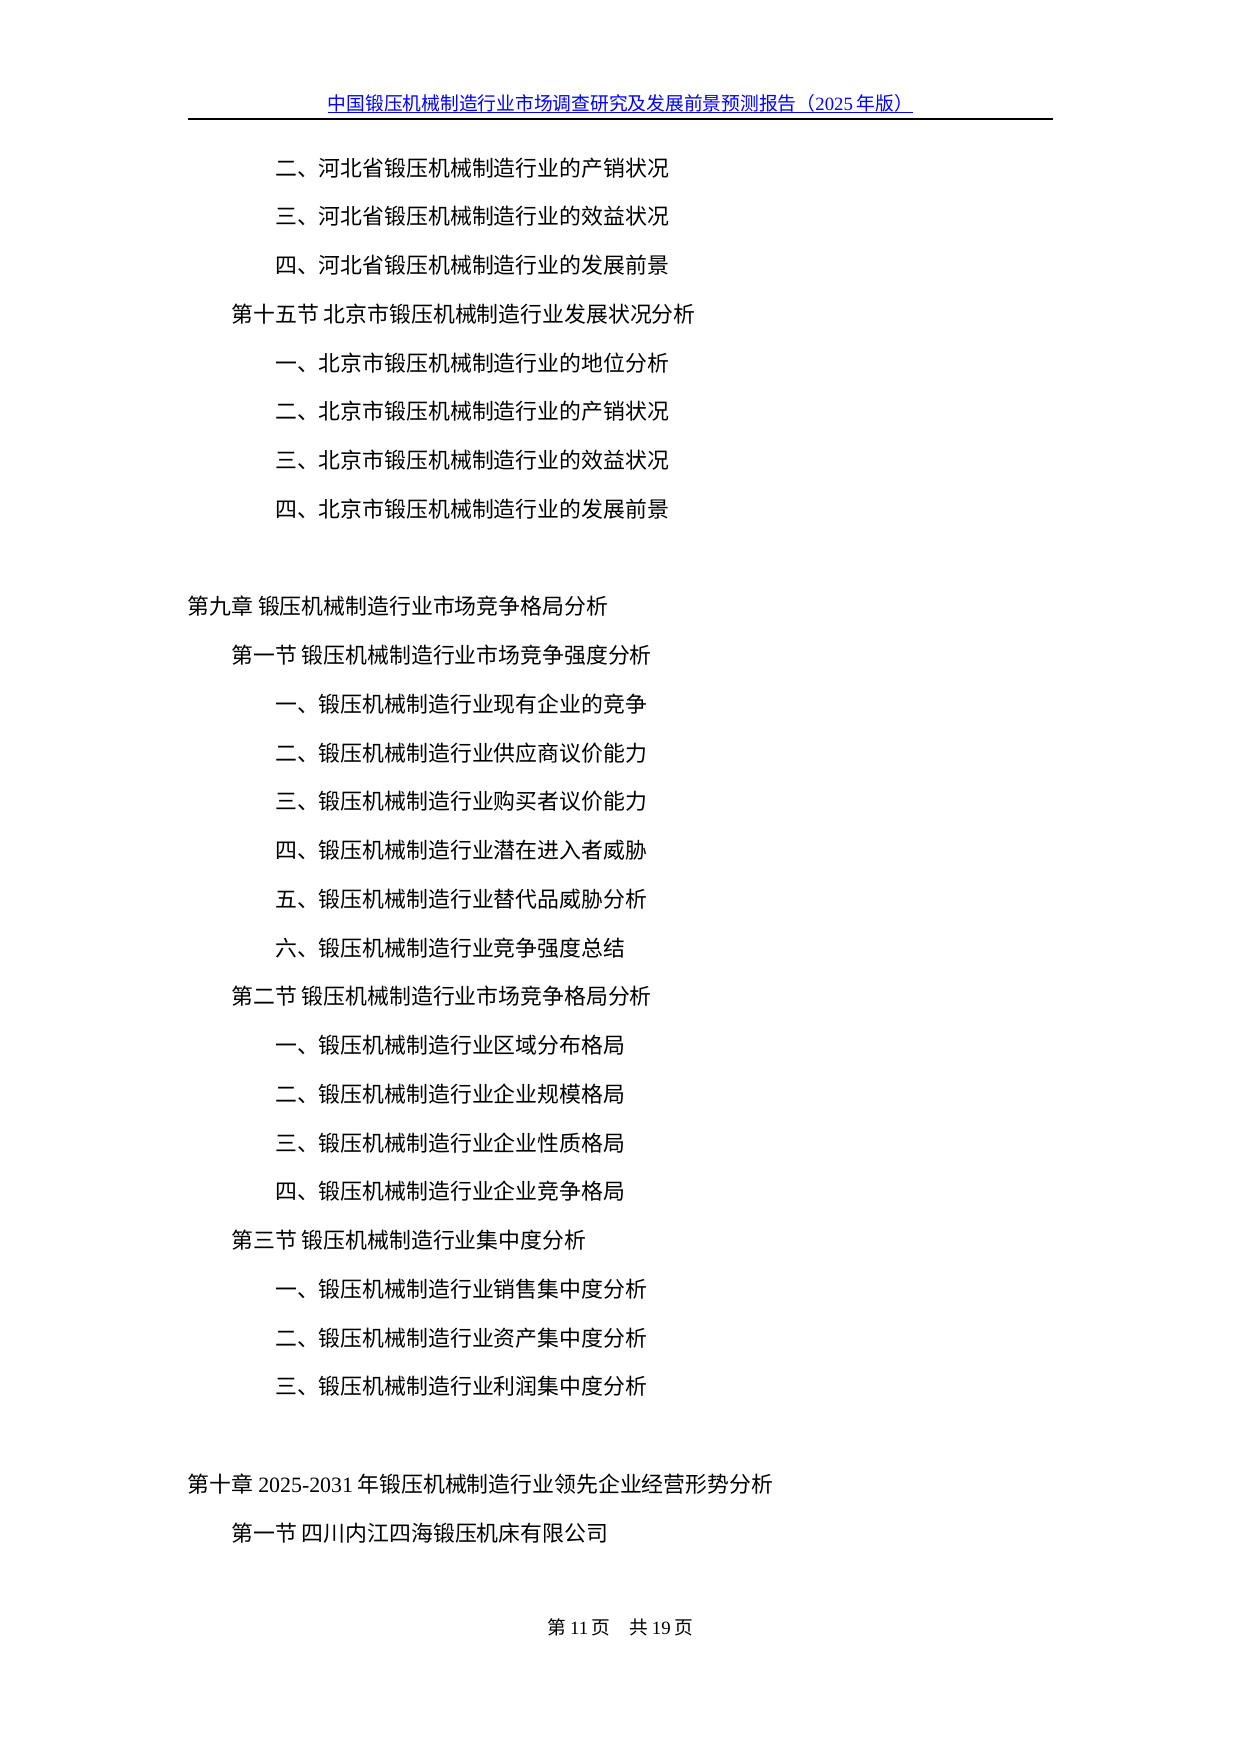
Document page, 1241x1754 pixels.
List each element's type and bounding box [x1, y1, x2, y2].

text [187, 150, 1053, 1548]
